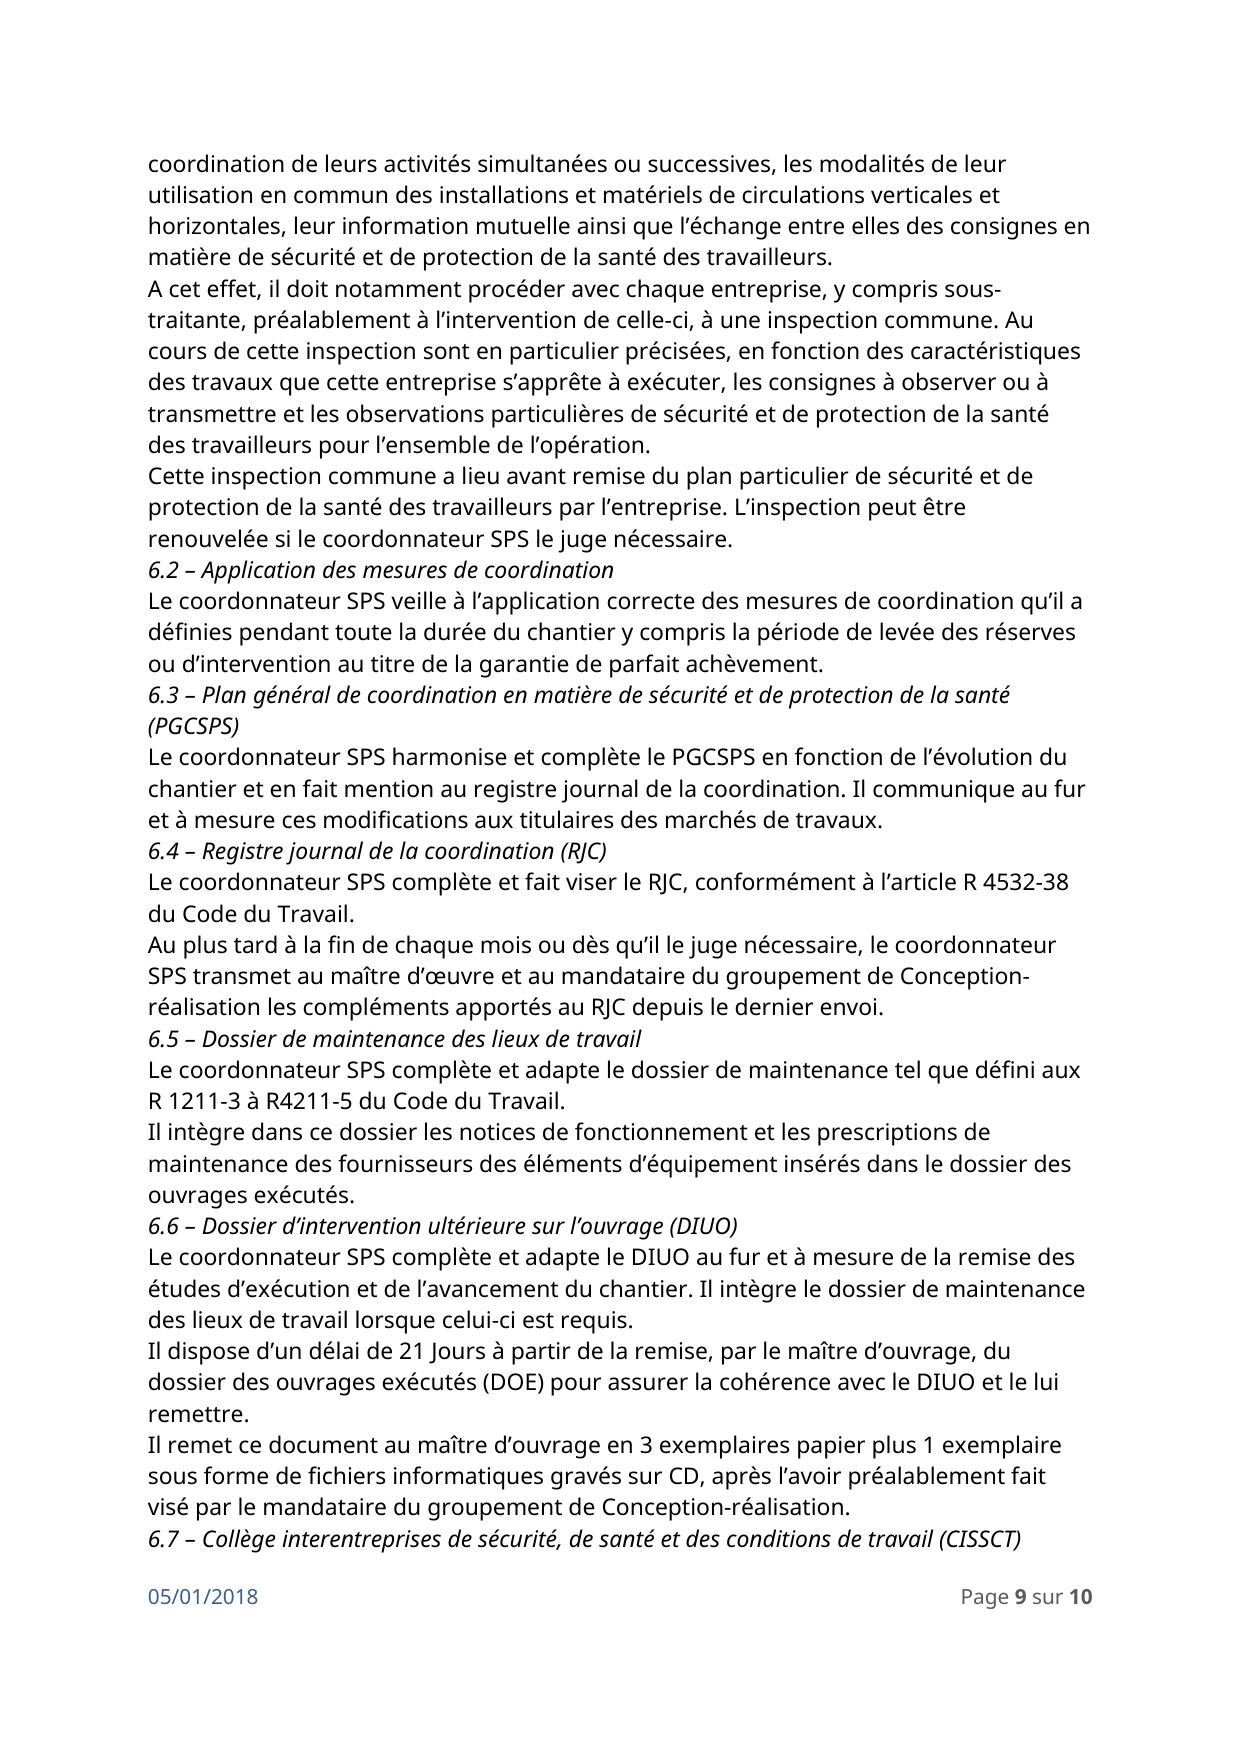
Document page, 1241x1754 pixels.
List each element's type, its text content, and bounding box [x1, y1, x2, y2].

text Le coordonnateur SPS complète et adapte le DIUO au fur et à mesure de la remise des études d’exécution et de l’avancement du chantier. Il intègre le dossier de maintenance des lieux de travail lorsque celui-ci est requis. [148, 1241, 1093, 1335]
text Au plus tard à la fin de chaque mois ou dès qu’il le juge nécessaire, le coordonnateur SPS transmet au maître d’œuvre et au mandataire du groupement de Conception-réalisation les compléments apportés au RJC depuis le dernier envoi. [148, 929, 1093, 1023]
text Le coordonnateur SPS veille à l’application correcte des mesures de coordination qu’il a définies pendant toute la durée du chantier y compris la période de levée des réserves ou d’intervention au titre de la garantie de parfait achèvement. [148, 585, 1093, 679]
text 6.2 – Application des mesures de coordination [148, 554, 1093, 585]
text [148, 148, 1093, 273]
text 6.6 – Dossier d’intervention ultérieure sur l’ouvrage (DIUO) [148, 1210, 1093, 1241]
text Il intègre dans ce dossier les notices de fonctionnement et les prescriptions de maintenance des fournisseurs des éléments d’équipement insérés dans le dossier des ouvrages exécutés. [148, 1116, 1093, 1210]
text Le coordonnateur SPS harmonise et complète le PGCSPS en fonction de l’évolution du chantier et en fait mention au registre journal de la coordination. Il communique au fur et à mesure ces modifications aux titulaires des marchés de travaux. [148, 741, 1093, 835]
text Le coordonnateur SPS complète et adapte le dossier de maintenance tel que défini aux R 1211-3 à R4211-5 du Code du Travail. [148, 1054, 1093, 1116]
text 6.3 – Plan général de coordination en matière de sécurité et de protection de la santé (PGCSPS) [148, 679, 1093, 741]
text 6.4 – Registre journal de la coordination (RJC) [148, 835, 1093, 866]
text 6.5 – Dossier de maintenance des lieux de travail [148, 1023, 1093, 1054]
text 6.7 – Collège interentreprises de sécurité, de santé et des conditions de travail (CISSCT) [148, 1523, 1093, 1554]
text Cette inspection commune a lieu avant remise du plan particulier de sécurité et de protection de la santé des travailleurs par l’entreprise. L’inspection peut être renouvelée si le coordonnateur SPS le juge nécessaire. [148, 460, 1093, 554]
text A cet effet, il doit notamment procéder avec chaque entreprise, y compris sous-traitante, préalablement à l’intervention de celle-ci, à une inspection commune. Au cours de cette inspection sont en particulier précisées, en fonction des caractéristiques des travaux que cette entreprise s’apprête à exécuter, les consignes à observer ou à transmettre et les observations particulières de sécurité et de protection de la santé des travailleurs pour l’ensemble de l’opération. [148, 273, 1093, 460]
text Le coordonnateur SPS complète et fait viser le RJC, conformément à l’article R 4532-38 du Code du Travail. [148, 866, 1093, 929]
text Il remet ce document au maître d’ouvrage en 3 exemplaires papier plus 1 exemplaire sous forme de fichiers informatiques gravés sur CD, après l’avoir préalablement fait visé par le mandataire du groupement de Conception-réalisation. [148, 1429, 1093, 1523]
text Il dispose d’un délai de 21 Jours à partir de la remise, par le maître d’ouvrage, du dossier des ouvrages exécutés (DOE) pour assurer la cohérence avec le DIUO et le lui remettre. [148, 1335, 1093, 1429]
